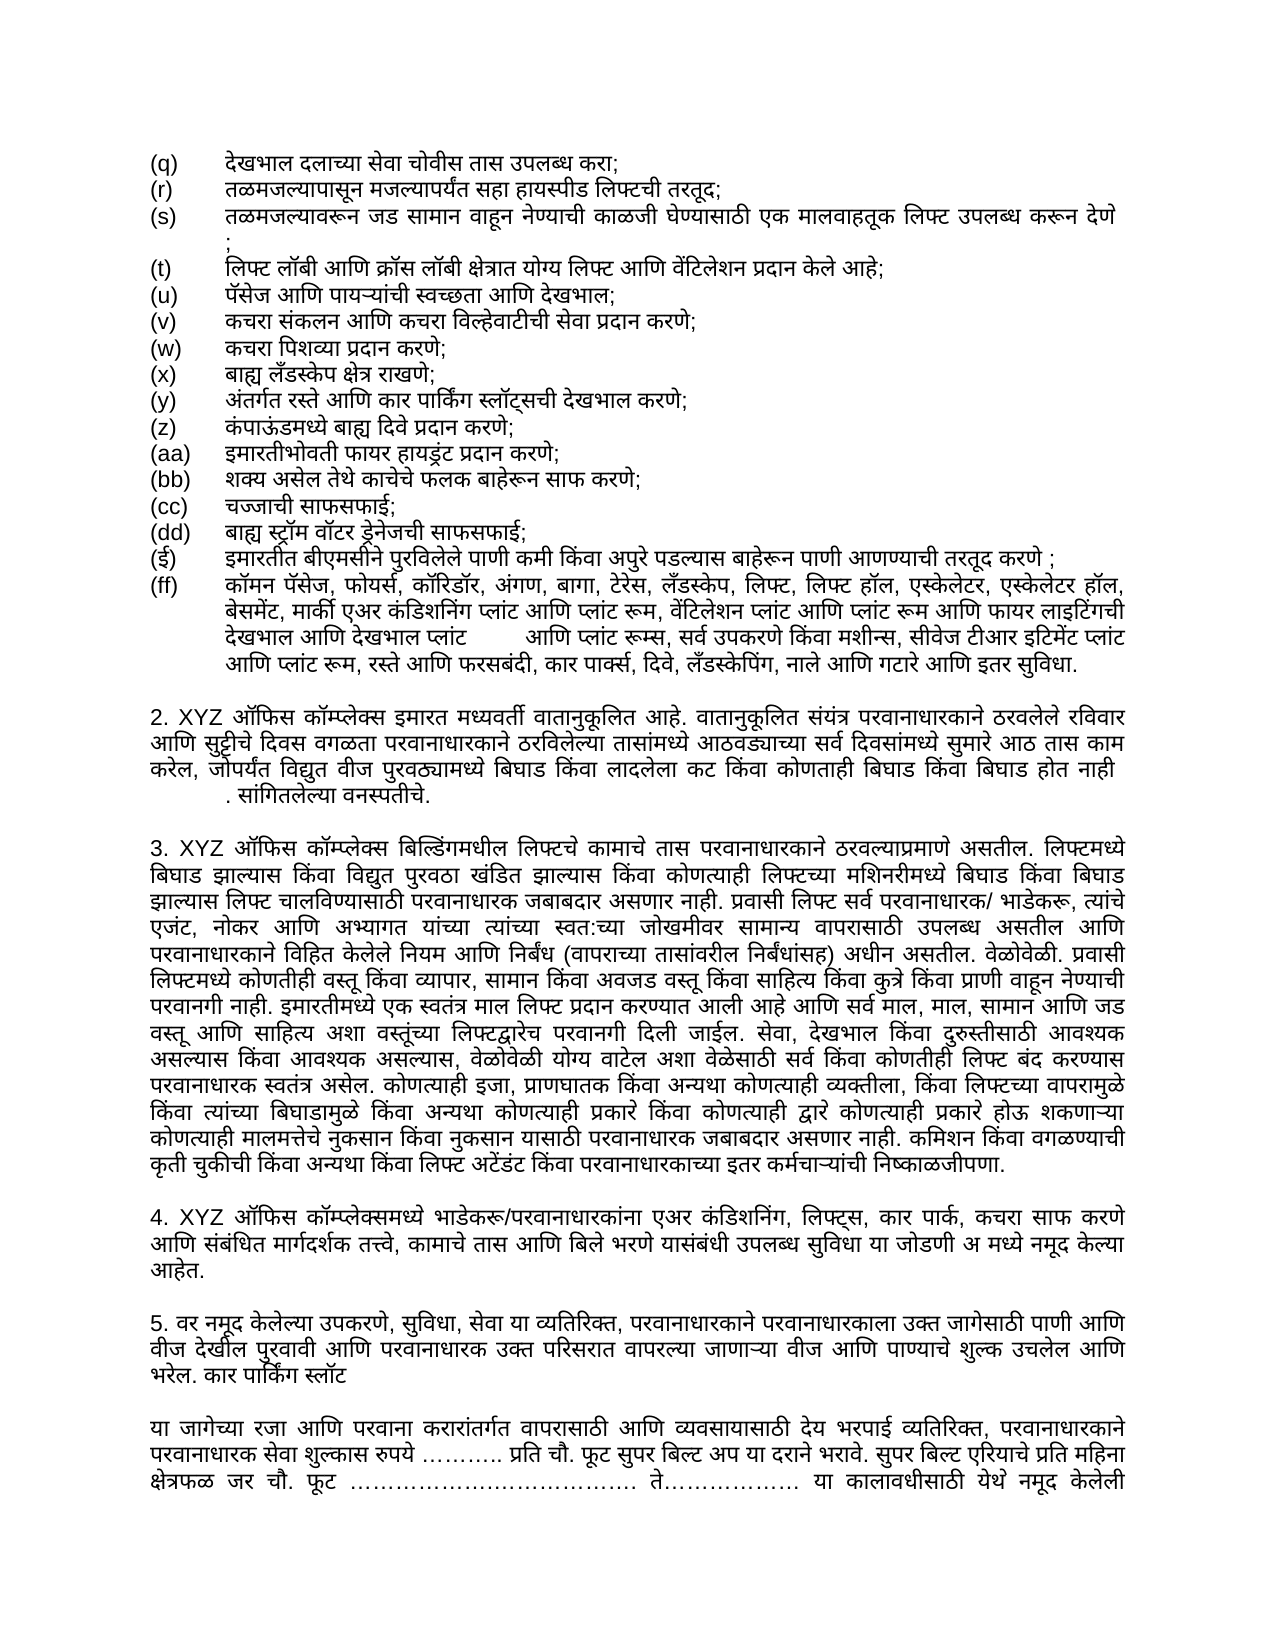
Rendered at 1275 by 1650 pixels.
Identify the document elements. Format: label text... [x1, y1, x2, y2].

text (w) कचरा पिशव्या प्रदान करणे; [150, 334, 1125, 361]
text (y) अंतर्गत रस्ते आणि कार पार्किंग स्लॉट्सची देखभाल करणे; [150, 387, 1125, 413]
text (s) तळमजल्यावरून जड सामान वाहून नेण्याची काळजी घेण्यासाठी एक मालवाहतूक लिफ्ट उपलब्ध करून देणे ; [150, 203, 1125, 255]
text (bb) शक्य असेल तेथे काचेचे फलक बाहेरून साफ करणे; [150, 466, 1125, 493]
text (dd) बाह्य स्ट्रॉम वॉटर ड्रेनेजची साफसफाई; [150, 519, 370, 545]
text (u) पॅसेज आणि पायऱ्यांची स्वच्छता आणि देखभाल; [150, 282, 1125, 308]
text (ई) इमारतीत बीएमसीने पुरविलेले पाणी कमी किंवा अपुरे पडल्यास बाहेरून पाणी आणण्याची तरतूद करणे ; [636, 545, 1125, 572]
text (cc) चज्जाची साफसफाई; [150, 493, 1125, 519]
text (ई) इमारतीत बीएमसीने पुरविलेले पाणी कमी किंवा अपुरे पडल्यास बाहेरून पाणी आणण्याची तरतूद करणे ; [400, 545, 643, 572]
text (t) लिफ्ट लॉबी आणि क्रॉस लॉबी क्षेत्रात योग्य लिफ्ट आणि वेंटिलेशन प्रदान केले आहे; [150, 255, 1125, 282]
text (dd) बाह्य स्ट्रॉम वॉटर ड्रेनेजची साफसफाई; [365, 519, 1125, 545]
text 3. XYZ ऑफिस कॉम्प्लेक्स बिल्डिंगमधील लिफ्टचे कामाचे तास परवानाधारकाने ठरवल्याप्रमाणे असतील. लिफ्टमध्ये बिघाड झाल्यास किंवा विद्युत पुरवठा खंडित झाल्यास किंवा कोणत्याही लिफ्टच्या मशिनरीमध्ये बिघाड किंवा बिघाड झाल्यास लिफ्ट चालविण्यासाठी परवानाधारक जबाबदार असणार नाही. प्रवासी लिफ्ट सर्व परवानाधारक/ भाडेकरू, त्यांचे एजंट, नोकर आणि अभ्यागत यांच्या त्यांच्या स्वत:च्या जोखमीवर सामान्य वापरासाठी उपलब्ध असतील आणि परवानाधारकाने विहित केलेले नियम आणि निर्बंध (वापराच्या तासांवरील निर्बंधांसह) अधीन असतील. वेळोवेळी. प्रवासी लिफ्टमध्ये कोणतीही वस्तू किंवा व्यापार, सामान किंवा अवजड वस्तू किंवा साहित्य किंवा कुत्रे किंवा प्राणी वाहून नेण्याची परवानगी नाही. इमारतीमध्ये एक स्वतंत्र माल लिफ्ट प्रदान करण्यात आली आहे आणि सर्व माल, माल, सामान आणि जड वस्तू आणि साहित्य अशा वस्तूंच्या लिफ्टद्वारेच परवानगी दिली जाईल. सेवा, देखभाल किंवा दुरुस्तीसाठी आवश्यक असल्यास किंवा आवश्यक असल्यास, वेळोवेळी योग्य वाटेल अशा वेळेसाठी सर्व किंवा कोणतीही लिफ्ट बंद करण्यास परवानाधारक स्वतंत्र असेल. कोणत्याही इजा, प्राणघातक किंवा अन्यथा कोणत्याही व्यक्तीला, किंवा लिफ्टच्या वापरामुळे किंवा त्यांच्या बिघाडामुळे किंवा अन्यथा कोणत्याही प्रकारे किंवा कोणत्याही द्वारे कोणत्याही प्रकारे होऊ शकणार्‍या कोणत्याही मालमत्तेचे नुकसान किंवा नुकसान यासाठी परवानाधारक जबाबदार असणार नाही. कमिशन किंवा वगळण्याची कृती चुकीची किंवा अन्यथा किंवा लिफ्ट अटेंडंट किंवा परवानाधारकाच्या इतर कर्मचार्‍यांची निष्काळजीपणा. [150, 835, 1125, 1178]
text (q) देखभाल दलाच्या सेवा चोवीस तास उपलब्ध करा; [150, 150, 1125, 176]
text (z) कंपाऊंडमध्ये बाह्य दिवे प्रदान करणे; [150, 413, 1125, 440]
text (ई) इमारतीत बीएमसीने पुरविलेले पाणी कमी किंवा अपुरे पडल्यास बाहेरून पाणी आणण्याची तरतूद करणे ; [150, 545, 417, 572]
text 5. वर नमूद केलेल्या उपकरणे, सुविधा, सेवा या व्यतिरिक्त, परवानाधारकाने परवानाधारकाला उक्त जागेसाठी पाणी आणि वीज देखील पुरवावी आणि परवानाधारक उक्त परिसरात वापरल्या जाणार्‍या वीज आणि पाण्याचे शुल्क उचलेल आणि भरेल. कार पार्किंग स्लॉट [150, 1309, 1125, 1389]
text 2. XYZ ऑफिस कॉम्प्लेक्स इमारत मध्यवर्ती वातानुकूलित आहे. वातानुकूलित संयंत्र परवानाधारकाने ठरवलेले रविवार आणि सुट्टीचे दिवस वगळता परवानाधारकाने ठरविलेल्या तासांमध्ये आठवड्याच्या सर्व दिवसांमध्ये सुमारे आठ तास काम करेल, जोपर्यंत विद्युत वीज पुरवठ्यामध्ये बिघाड किंवा लादलेला कट किंवा कोणताही बिघाड किंवा बिघाड होत नाही . सांगितलेल्या वनस्पतीचे. [150, 703, 1125, 809]
text 4. XYZ ऑफिस कॉम्प्लेक्समध्ये भाडेकरू/परवानाधारकांना एअर कंडिशनिंग, लिफ्ट्स, कार पार्क, कचरा साफ करणे आणि संबंधित मार्गदर्शक तत्त्वे, कामाचे तास आणि बिले भरणे यासंबंधी उपलब्ध सुविधा या जोडणी अ मध्ये नमूद केल्या आहेत. [150, 1204, 1125, 1283]
text (x) बाह्य लँडस्केप क्षेत्र राखणे; [150, 361, 1125, 387]
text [150, 1415, 1125, 1494]
text (ff) कॉमन पॅसेज, फोयर्स, कॉरिडॉर, अंगण, बागा, टेरेस, लँडस्केप, लिफ्ट, लिफ्ट हॉल, एस्केलेटर, एस्केलेटर हॉल, बेसमेंट, मार्की एअर कंडिशनिंग प्लांट आणि प्लांट रूम, वेंटिलेशन प्लांट आणि प्लांट रूम आणि फायर लाइटिंगची देखभाल आणि देखभाल प्लांट आणि प्लांट रूम्स, सर्व उपकरणे किंवा मशीन्स, सीवेज टीआर इटिमेंट प्लांट आणि प्लांट रूम, रस्ते आणि फरसबंदी, कार पार्क्स, दिवे, लँडस्केपिंग, नाले आणि गटारे आणि इतर सुविधा. [150, 572, 1125, 677]
text (r) तळमजल्यापासून मजल्यापर्यंत सहा हायस्पीड लिफ्टची तरतूद; [150, 176, 1125, 203]
text (v) कचरा संकलन आणि कचरा विल्हेवाटीची सेवा प्रदान करणे; [150, 308, 1125, 334]
text (aa) इमारतीभोवती फायर हायड्रंट प्रदान करणे; [150, 440, 1125, 466]
